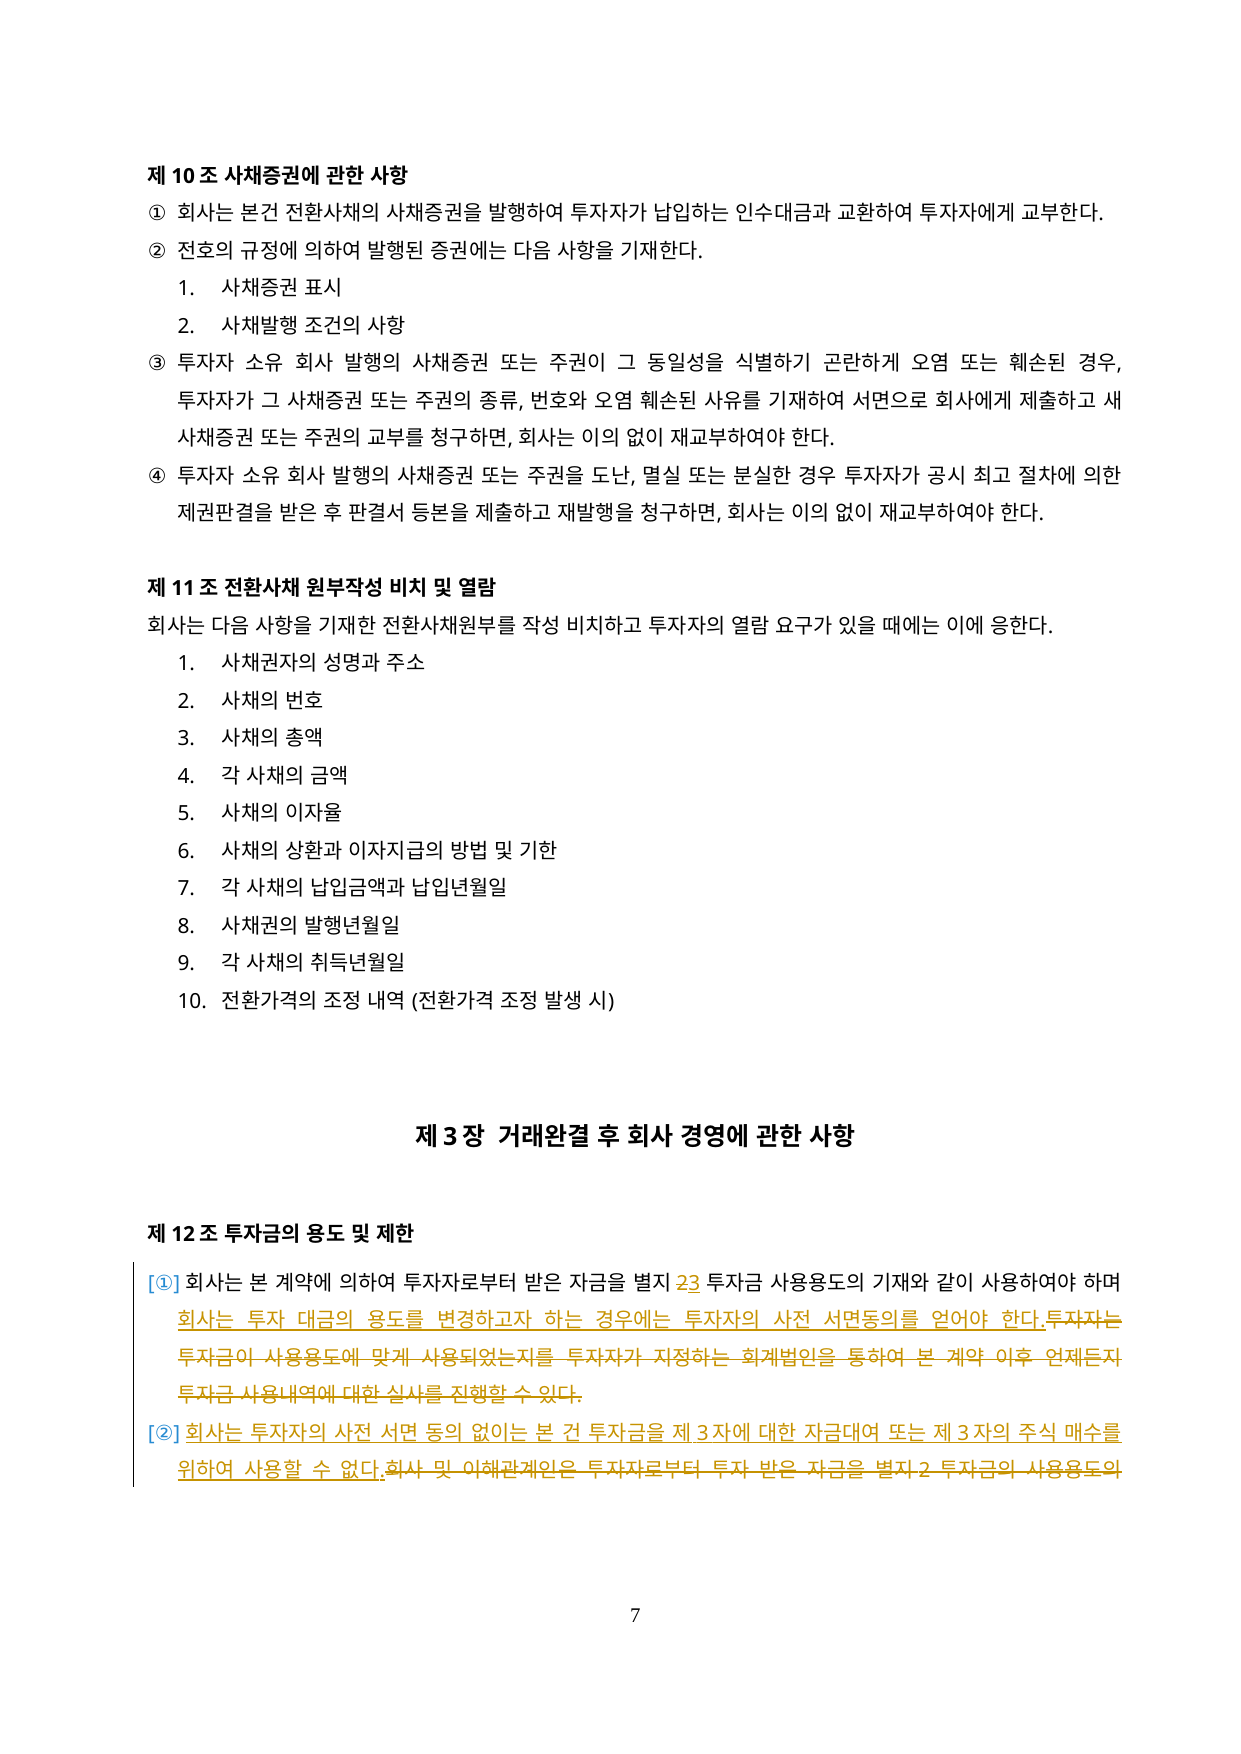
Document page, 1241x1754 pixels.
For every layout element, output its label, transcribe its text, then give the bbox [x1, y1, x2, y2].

list 사채권자의 성명과 주소 [177, 643, 1122, 681]
text 제3장 거래완결 후 회사 경영에 관한 사항 [148, 1117, 1122, 1153]
text 제11조 전환사채 원부작성 비치 및 열람 [148, 568, 1122, 606]
list 사채증권 표시 [177, 268, 1122, 306]
list 사채권의 발행년월일 [177, 906, 1122, 943]
list 사채의 번호 [177, 681, 1122, 718]
list 각 사채의 취득년월일 [177, 943, 1122, 981]
list 사채의 총액 [177, 718, 1122, 756]
list 투자자 소유 회사 발행의 사채증권 또는 주권을 도난, 멸실 또는 분실한 경우 투자자가 공시 최고 절차에 의한 제권판결을 받은 후 판결서 등본을 제출하고 재발행을 청구하면, 회사는 이의 없이 재교부하여야 한다. [148, 456, 1122, 531]
list 회사는 본 계약에 의하여 투자자로부터 받은 자금을 별지 투자금 사용용도의 기재와 같이 사용하여야 하며 [148, 1262, 1122, 1412]
list 사채의 이자율 [177, 793, 1122, 831]
list 전호의 규정에 의하여 발행된 증권에는 다음 사항을 기재한다. [148, 231, 1122, 268]
list 전환가격의 조정 내역 (전환가격 조정 발생 시) [177, 981, 1122, 1018]
text 제12조 투자금의 용도 및 제한 [148, 1214, 1122, 1251]
list 각 사채의 납입금액과 납입년월일 [177, 868, 1122, 906]
list 사채의 상환과 이자지급의 방법 및 기한 [177, 831, 1122, 868]
text 회사는 다음 사항을 기재한 전환사채원부를 작성 비치하고 투자자의 열람 요구가 있을 때에는 이에 응한다. [148, 606, 1117, 643]
list 투자자 소유 회사 발행의 사채증권 또는 주권이 그 동일성을 식별하기 곤란하게 오염 또는 훼손된 경우, 투자자가 그 사채증권 또는 주권의 종류, 번호와 오염 훼손된 사유를 기재하여 서면으로 회사에게 제출하고 새 사채증권 또는 주권의 교부를 청구하면, 회사는 이의 없이 재교부하여야 한다. [148, 343, 1122, 456]
text 제10조 사채증권에 관한 사항 [148, 156, 1122, 193]
list 각 사채의 금액 [177, 756, 1122, 793]
list 회사는 본건 전환사채의 사채증권을 발행하여 투자자가 납입하는 인수대금과 교환하여 투자자에게 교부한다. [148, 193, 1122, 231]
list 사채발행 조건의 사항 [177, 306, 1122, 343]
